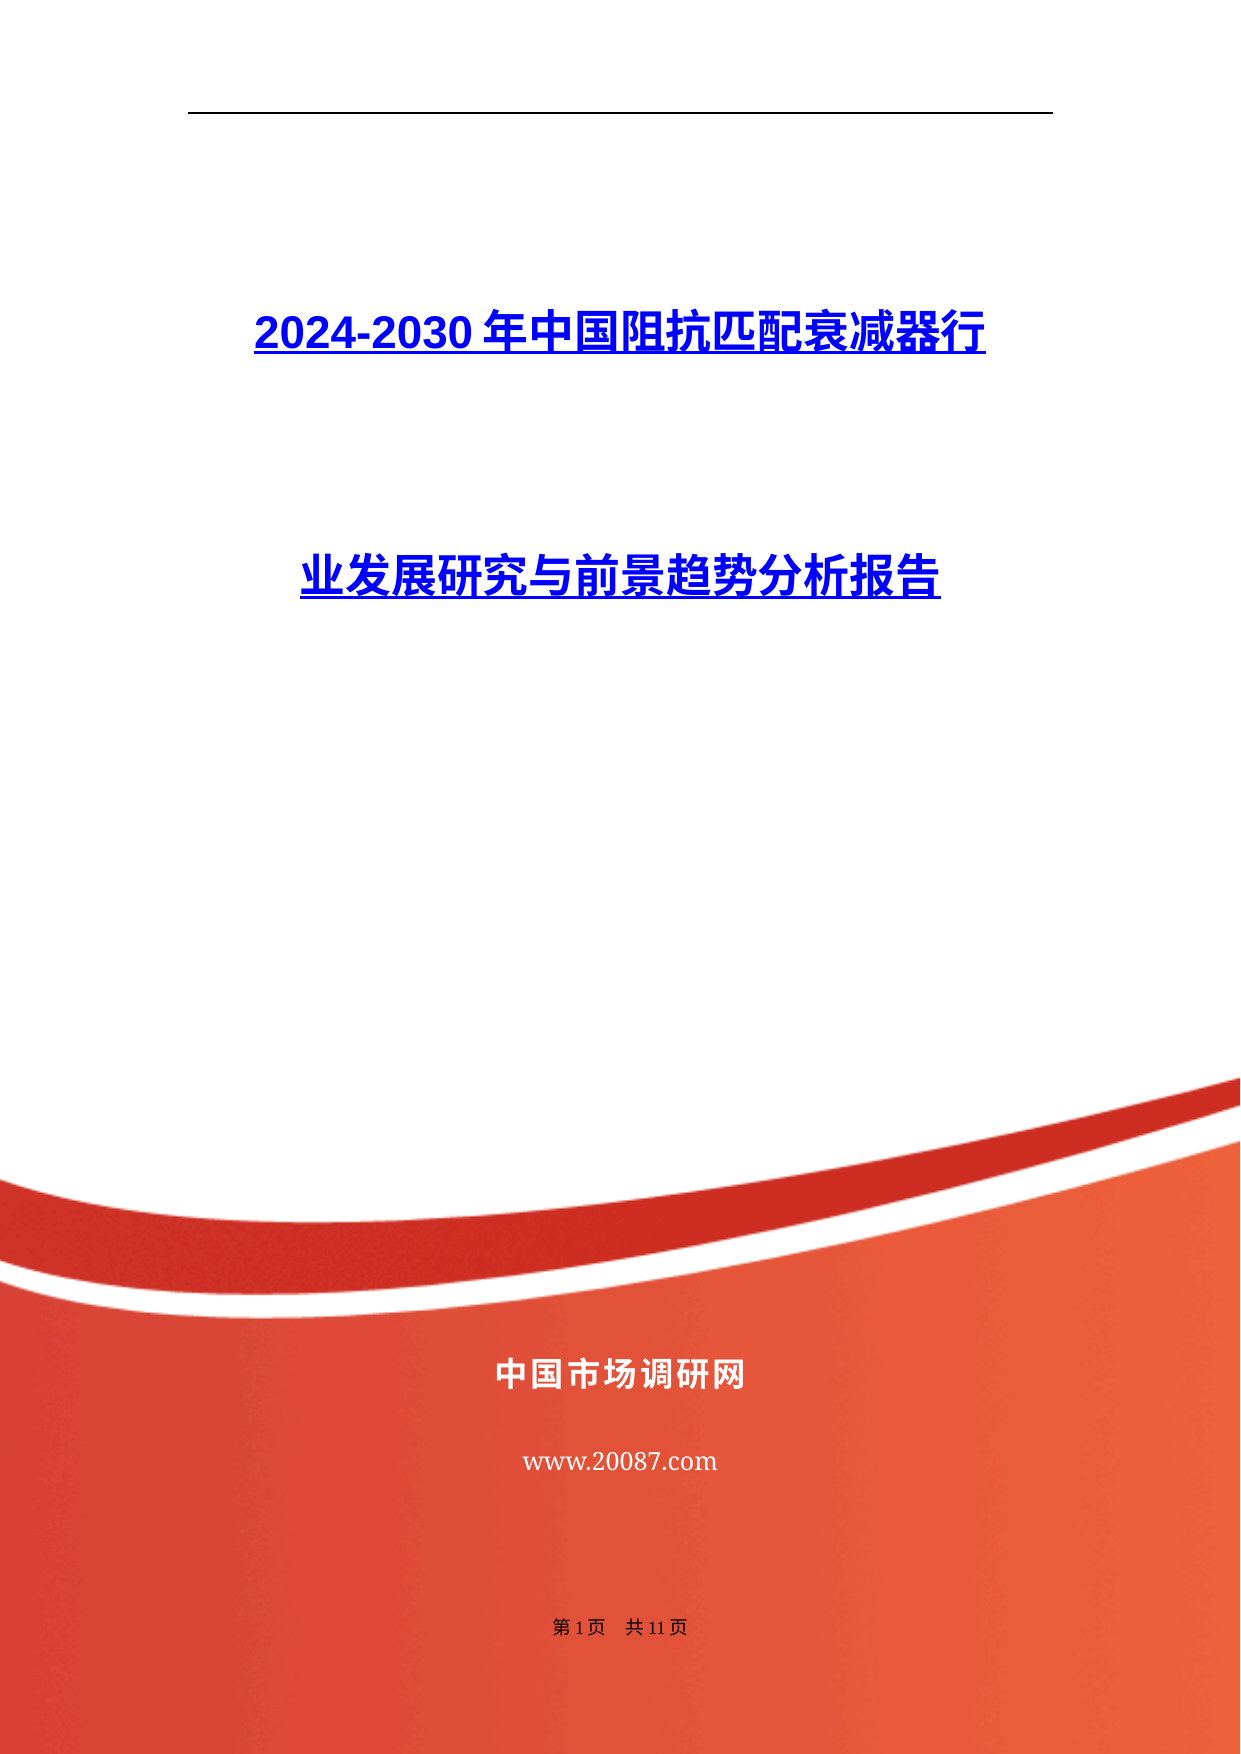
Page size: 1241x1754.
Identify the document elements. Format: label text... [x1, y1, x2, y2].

picture [0, 1006, 1241, 1754]
table_header 2024-2030年中国阻抗匹配衰减器行业发展研究与前景趋势分析报告 [188, 207, 1053, 773]
text www.20087.com [187, 1428, 1053, 1493]
subtitle 中国市场调研网 [187, 1339, 1053, 1404]
